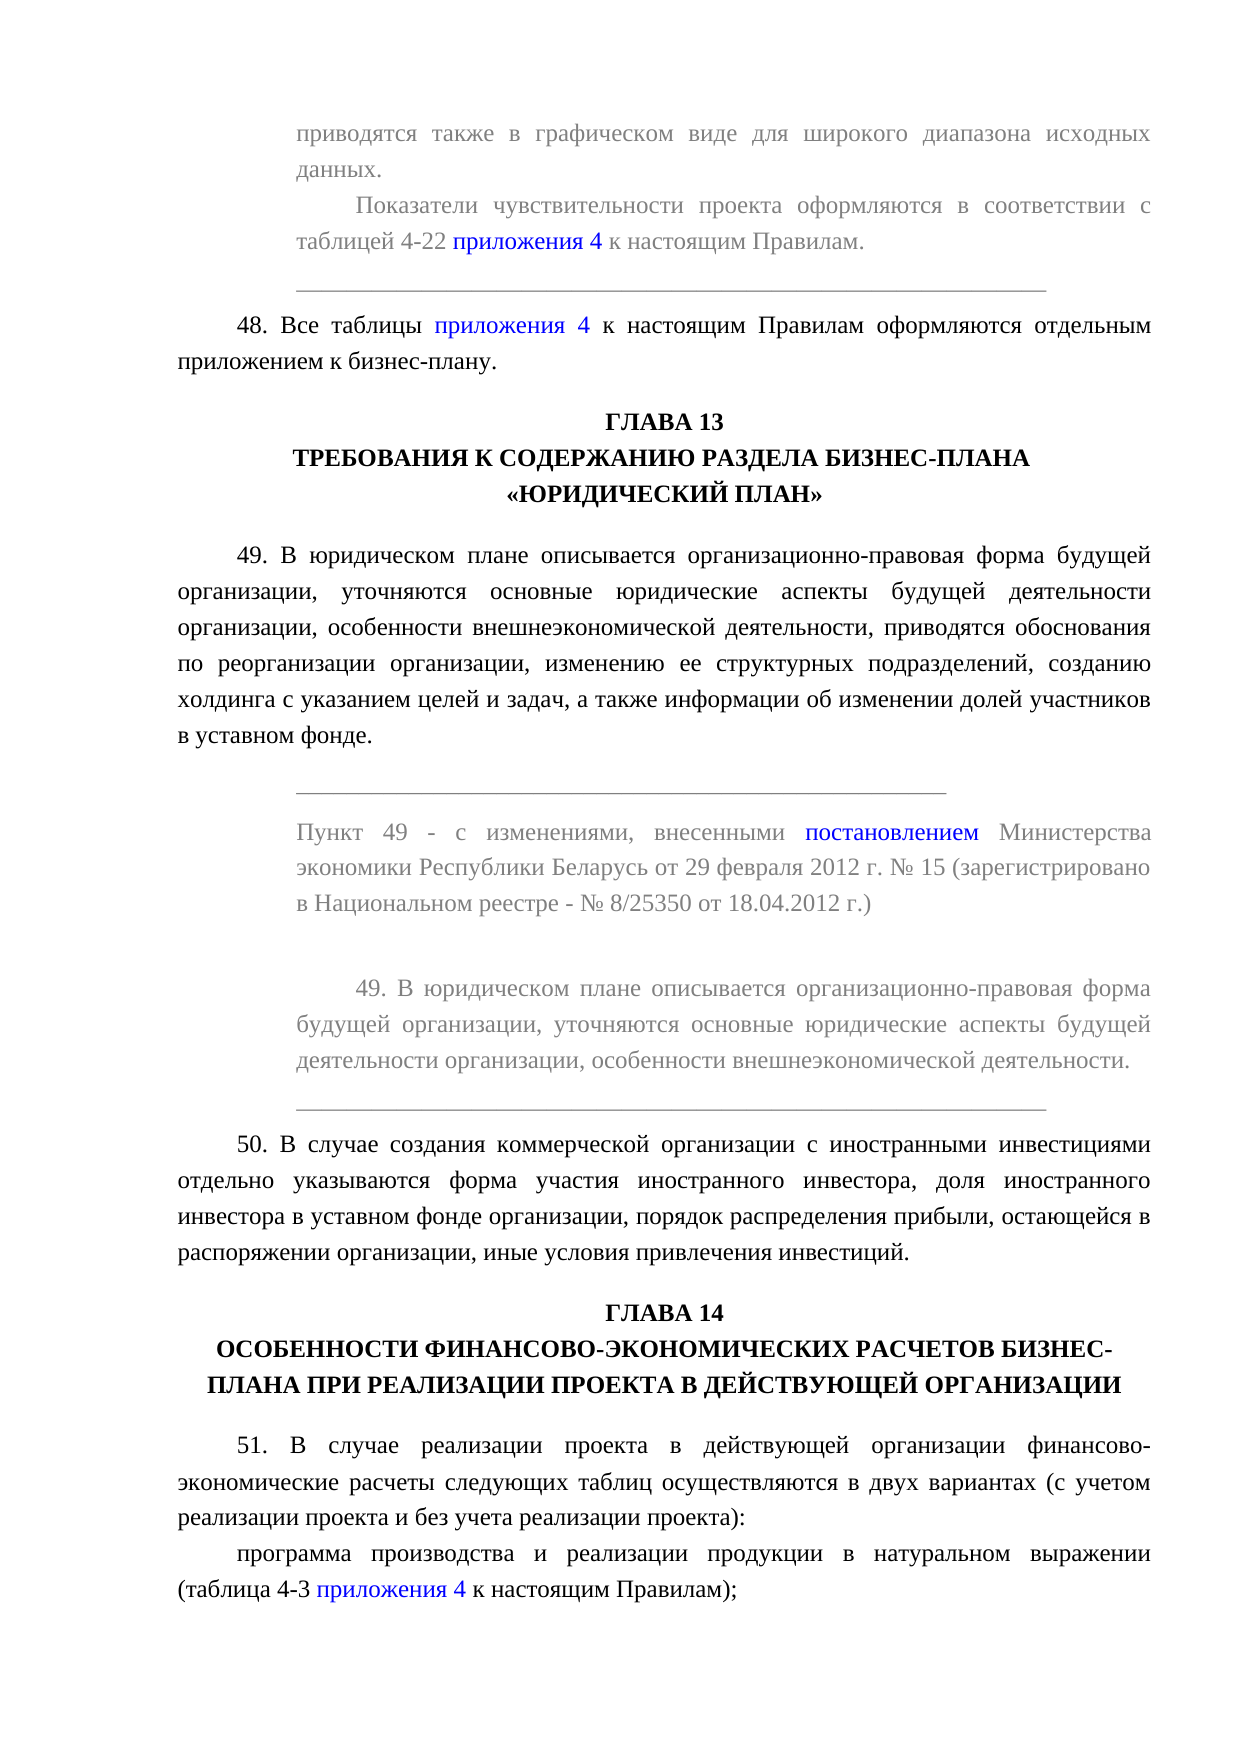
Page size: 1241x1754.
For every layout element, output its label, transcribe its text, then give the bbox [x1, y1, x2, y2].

text 51. В случае реализации проекта в действующей организации финансово-экономические расчеты следующих таблиц осуществляются в двух вариантах (с учетом реализации проекта и без учета реализации проекта): [177, 1431, 1152, 1531]
text 48. Все таблицы приложения 4 к настоящим Правилам оформляются отдельным приложением к бизнес-плану. [177, 310, 1152, 375]
text ____________________________________________________ [296, 768, 1152, 797]
text 50. В случае создания коммерческой организации с иностранными инвестициями отдельно указываются форма участия иностранного инвестора, доля иностранного инвестора в уставном фонде организации, порядок распределения прибыли, остающейся в распоряжении организации, иные условия привлечения инвестиций. [177, 1129, 1152, 1266]
text —————————————————————————————— [296, 1093, 1152, 1122]
text ГЛАВА 13 ТРЕБОВАНИЯ К СОДЕРЖАНИЮ РАЗДЕЛА БИЗНЕС-ПЛАНА «ЮРИДИЧЕСКИЙ ПЛАН» [177, 407, 1152, 508]
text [296, 118, 1152, 183]
text 49. В юридическом плане описывается организационно-правовая форма будущей организации, уточняются основные юридические аспекты будущей деятельности организации, особенности внешнеэкономической деятельности. [296, 973, 1152, 1073]
text Показатели чувствительности проекта оформляются в соответствии с таблицей 4-22 приложения 4 к настоящим Правилам. [296, 190, 1152, 255]
text Пункт 49 - с изменениями, внесенными постановлением Министерства экономики Республики Беларусь от 29 февраля 2012 г. № 15 (зарегистрировано в Национальном реестре - № 8/25350 от 18.04.2012 г.) [296, 817, 1152, 917]
text —————————————————————————————— [296, 274, 1152, 303]
text программа производства и реализации продукции в натуральном выражении (таблица 4-3 приложения 4 к настоящим Правилам); [177, 1538, 1152, 1603]
text ГЛАВА 14 ОСОБЕННОСТИ ФИНАНСОВО-ЭКОНОМИЧЕСКИХ РАСЧЕТОВ БИЗНЕС-ПЛАНА ПРИ РЕАЛИЗАЦИИ ПРОЕКТА В ДЕЙСТВУЮЩЕЙ ОРГАНИЗАЦИИ [177, 1298, 1152, 1398]
text 49. В юридическом плане описывается организационно-правовая форма будущей организации, уточняются основные юридические аспекты будущей деятельности организации, особенности внешнеэкономической деятельности, приводятся обоснования по реорганизации организации, изменению ее структурных подразделений, созданию холдинга с указанием целей и задач, а также информации об изменении долей участников в уставном фонде. [177, 540, 1152, 748]
